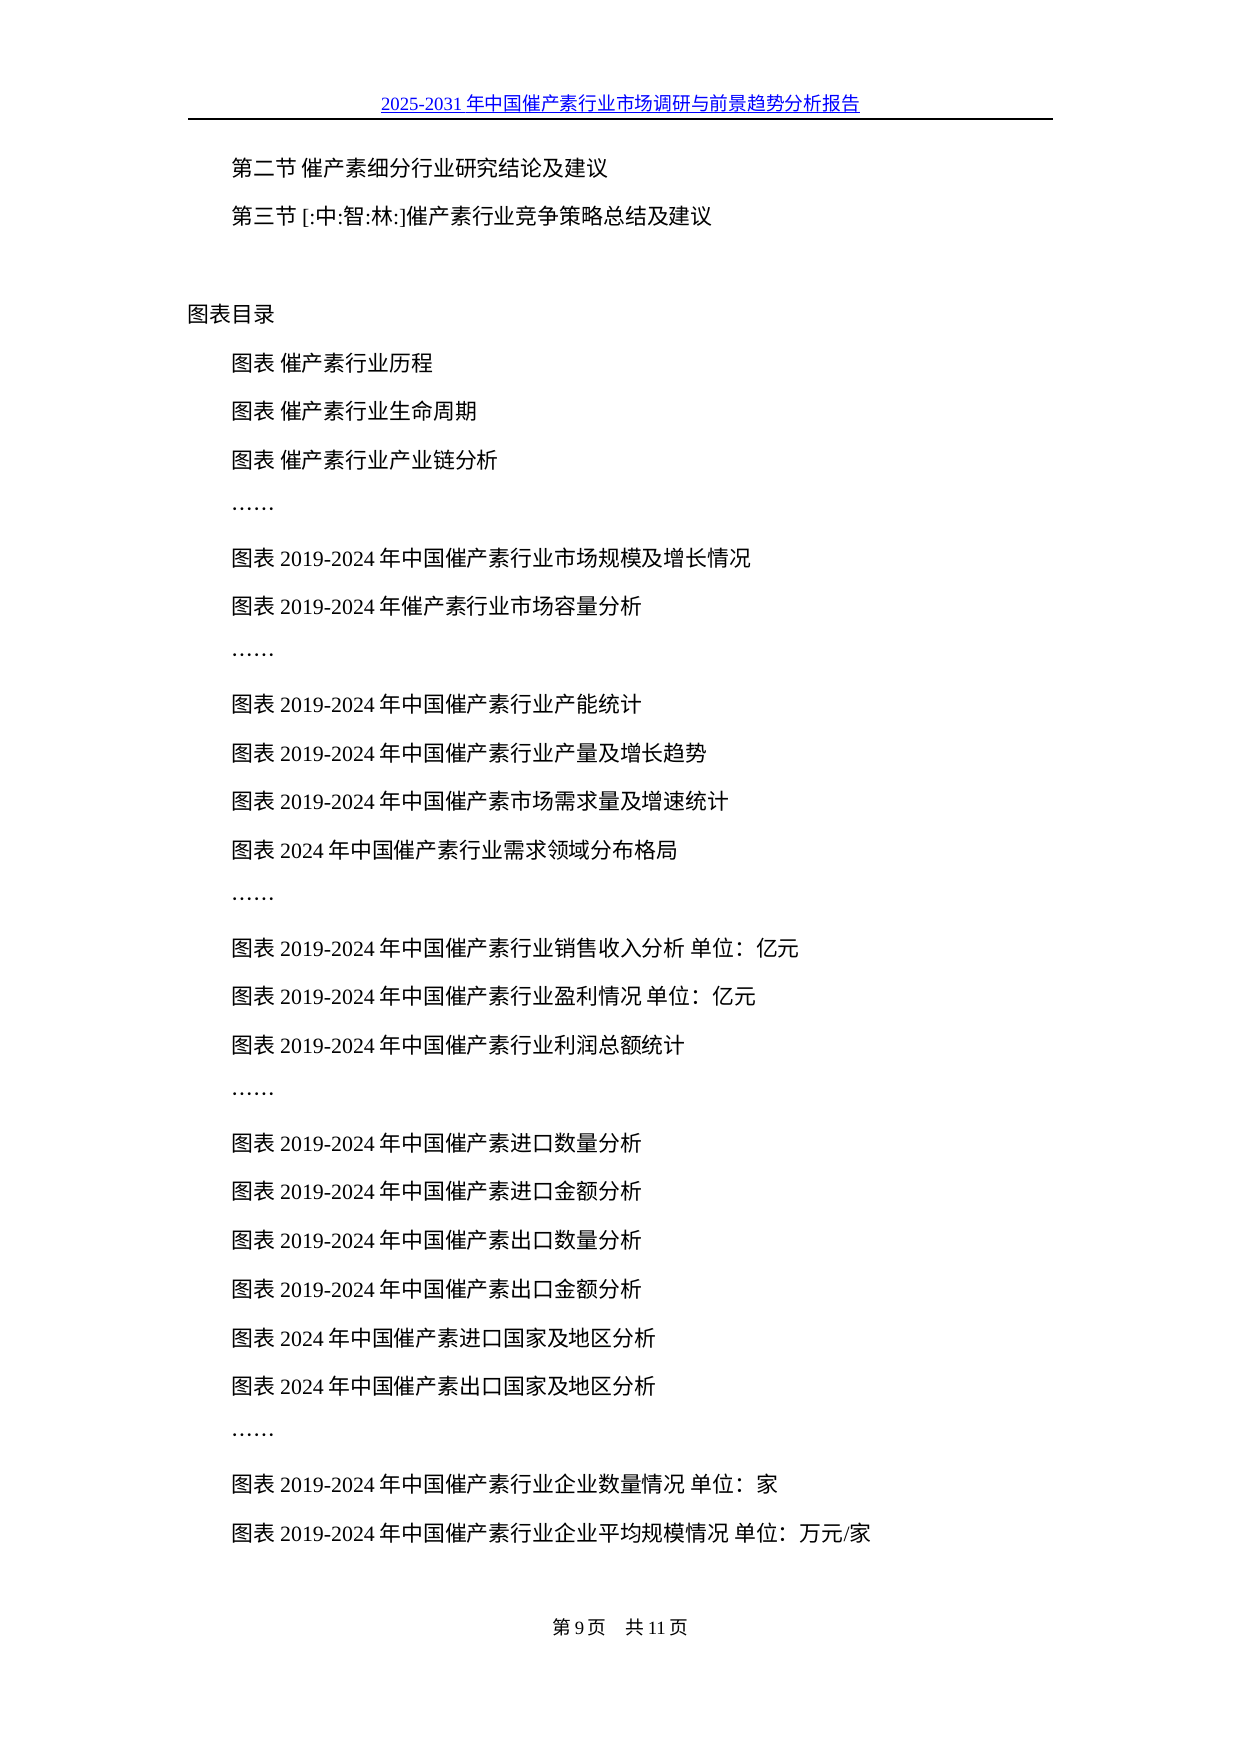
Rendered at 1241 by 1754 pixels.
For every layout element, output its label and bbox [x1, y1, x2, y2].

text [187, 150, 1053, 1548]
